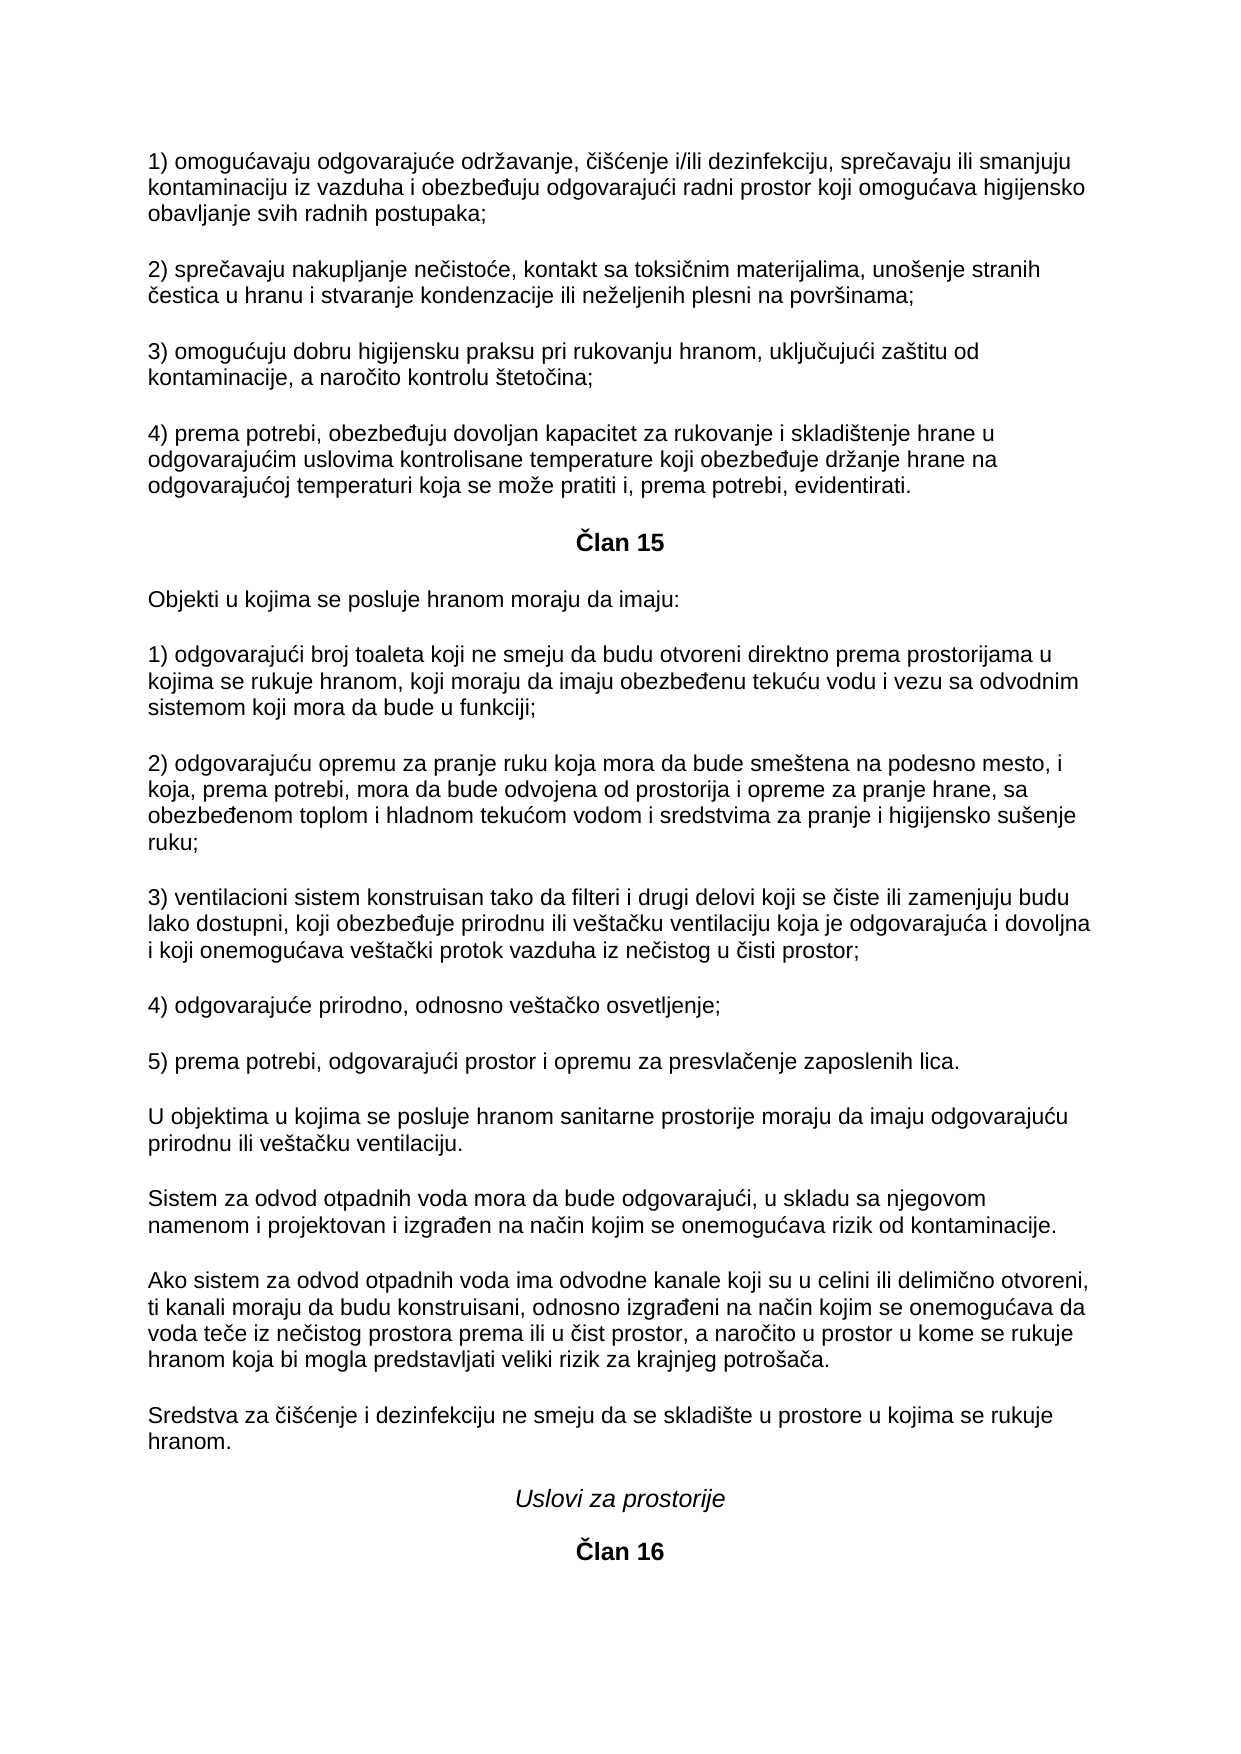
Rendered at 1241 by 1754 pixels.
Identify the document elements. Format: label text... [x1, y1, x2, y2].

text 2) odgovarajuću opremu za pranje ruku koja mora da bude smeštena na podesno mesto, i koja, prema potrebi, mora da bude odvojena od prostorija i opreme za pranje hrane, sa obezbeđenom toplom i hladnom tekućom vodom i sredstvima za pranje i higijensko sušenje ruku; [148, 749, 1093, 855]
text 4) prema potrebi, obezbeđuju dovoljan kapacitet za rukovanje i skladištenje hrane u odgovarajućim uslovima kontrolisane temperature koji obezbeđuje držanje hrane na odgovarajućoj temperaturi koja se može pratiti i, prema potrebi, evidentirati. [148, 419, 1093, 499]
text U objektima u kojima se posluje hranom sanitarne prostorije moraju da imaju odgovarajuću prirodnu ili veštačku ventilaciju. [148, 1103, 1093, 1156]
text Ako sistem za odvod otpadnih voda ima odvodne kanale koji su u celini ili delimično otvoreni, ti kanali moraju da budu konstruisani, odnosno izgrađeni na način kojim se onemogućava da voda teče iz nečistog prostora prema ili u čist prostor, a naročito u prostor u kome se rukuje hranom koja bi mogla predstavljati veliki rizik za krajnjeg potrošača. [148, 1267, 1093, 1372]
text Član 16 [148, 1537, 1093, 1566]
text Član 15 [148, 528, 1093, 557]
text Objekti u kojima se posluje hranom moraju da imaju: [148, 586, 1093, 612]
text 5) prema potrebi, odgovarajući prostor i opremu za presvlačenje zaposlenih lica. [148, 1048, 1093, 1074]
text 2) sprečavaju nakupljanje nečistoće, kontakt sa toksičnim materijalima, unošenje stranih čestica u hranu i stvaranje kondenzacije ili neželjenih plesni na površinama; [148, 256, 1093, 308]
text Sistem za odvod otpadnih voda mora da bude odgovarajući, u skladu sa njegovom namenom i projektovan i izgrađen na način kojim se onemogućava rizik od kontaminacije. [148, 1185, 1093, 1238]
text 1) omogućavaju odgovarajuće održavanje, čišćenje i/ili dezinfekciju, sprečavaju ili smanjuju kontaminaciju iz vazduha i obezbeđuju odgovarajući radni prostor koji omogućava higijensko obavljanje svih radnih postupaka; [148, 148, 1093, 227]
text Uslovi za prostorije [148, 1483, 1093, 1512]
text Sredstva za čišćenje i dezinfekciju ne smeju da se skladište u prostore u kojima se rukuje hranom. [148, 1402, 1093, 1454]
text 3) omogućuju dobru higijensku praksu pri rukovanju hranom, uključujući zaštitu od kontaminacije, a naročito kontrolu štetočina; [148, 338, 1093, 390]
text 3) ventilacioni sistem konstruisan tako da filteri i drugi delovi koji se čiste ili zamenjuju budu lako dostupni, koji obezbeđuje prirodnu ili veštačku ventilaciju koja je odgovarajuća i dovoljna i koji onemogućava veštački protok vazduha iz nečistog u čisti prostor; [148, 884, 1093, 963]
text 1) odgovarajući broj toaleta koji ne smeju da budu otvoreni direktno prema prostorijama u kojima se rukuje hranom, koji moraju da imaju obezbeđenu tekuću vodu i vezu sa odvodnim sistemom koji mora da bude u funkciji; [148, 641, 1093, 720]
text 4) odgovarajuće prirodno, odnosno veštačko osvetljenje; [148, 992, 1093, 1019]
